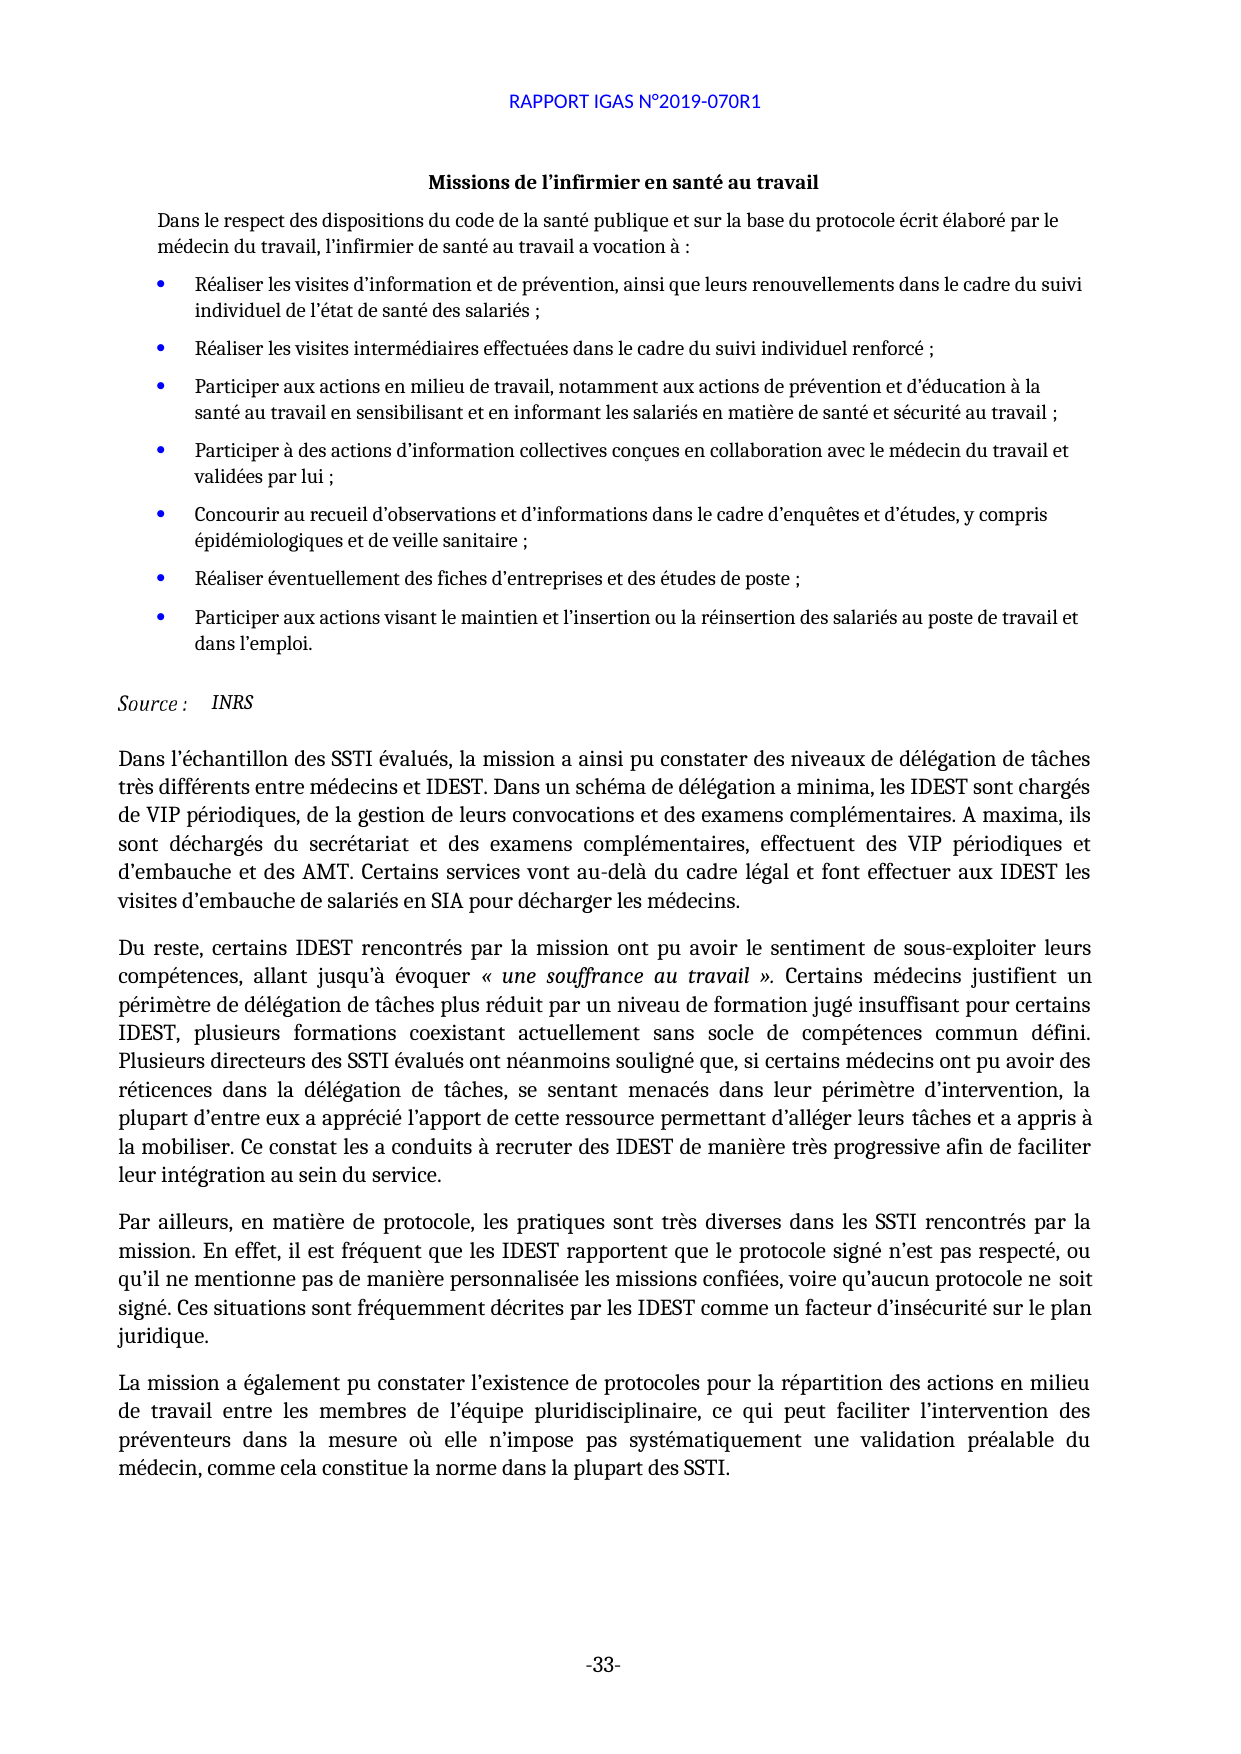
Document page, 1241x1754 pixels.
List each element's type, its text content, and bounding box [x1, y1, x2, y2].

picture [117, 695, 187, 711]
text Par ailleurs, en matière de protocole, les pratiques sont très diverses dans les SSTI rencontrés par la mission. En effet, il est fréquent que les IDEST rapportent que le protocole signé n’est pas respecté, ou qu’il ne mentionne pas de manière personnalisée les missions confiées, voire qu’aucun protocole ne soit signé. Ces situations sont fréquemment décrites par les IDEST comme un facteur d’insécurité sur le plan juridique. [118, 1209, 1093, 1349]
text Dans l’échantillon des SSTI évalués, la mission a ainsi pu constater des niveaux de délégation de tâches très différents entre médecins et IDEST. Dans un schéma de délégation a minima, les IDEST sont chargés de VIP périodiques, de la gestion de leurs convocations et des examens complémentaires. A maxima, ils sont déchargés du secrétariat et des examens complémentaires, effectuent des VIP périodiques et d’embauche et des AMT. Certains services vont au-delà du cadre légal et font effectuer aux IDEST les visites d’embauche de salariés en SIA pour décharger les médecins. [118, 745, 1093, 914]
text Du reste, certains IDEST rencontrés par la mission ont pu avoir le sentiment de sous-exploiter leurs compétences, allant jusqu’à évoquer « une souffrance au travail ». Certains médecins justifient un périmètre de délégation de tâches plus réduit par un niveau de formation jugé insuffisant pour certains IDEST, plusieurs formations coexistant actuellement sans socle de compétences commun défini. Plusieurs directeurs des SSTI évalués ont néanmoins souligné que, si certains médecins ont pu avoir des réticences dans la délégation de tâches, se sentant menacés dans leur périmètre d’intervention, la plupart d’entre eux a apprécié l’apport de cette ressource permettant d’alléger leurs tâches et a appris à la mobiliser. Ce constat les a conduits à recruter des IDEST de manière très progressive afin de faciliter leur intégration au sein du service. [118, 934, 1093, 1188]
text INRS [211, 690, 1209, 714]
text La mission a également pu constater l’existence de protocoles pour la répartition des actions en milieu de travail entre les membres de l’équipe pluridisciplinaire, ce qui peut faciliter l’intervention des préventeurs dans la mesure où elle n’impose pas systématiquement une validation préalable du médecin, comme cela constitue la norme dans la plupart des SSTI. [118, 1370, 1092, 1482]
